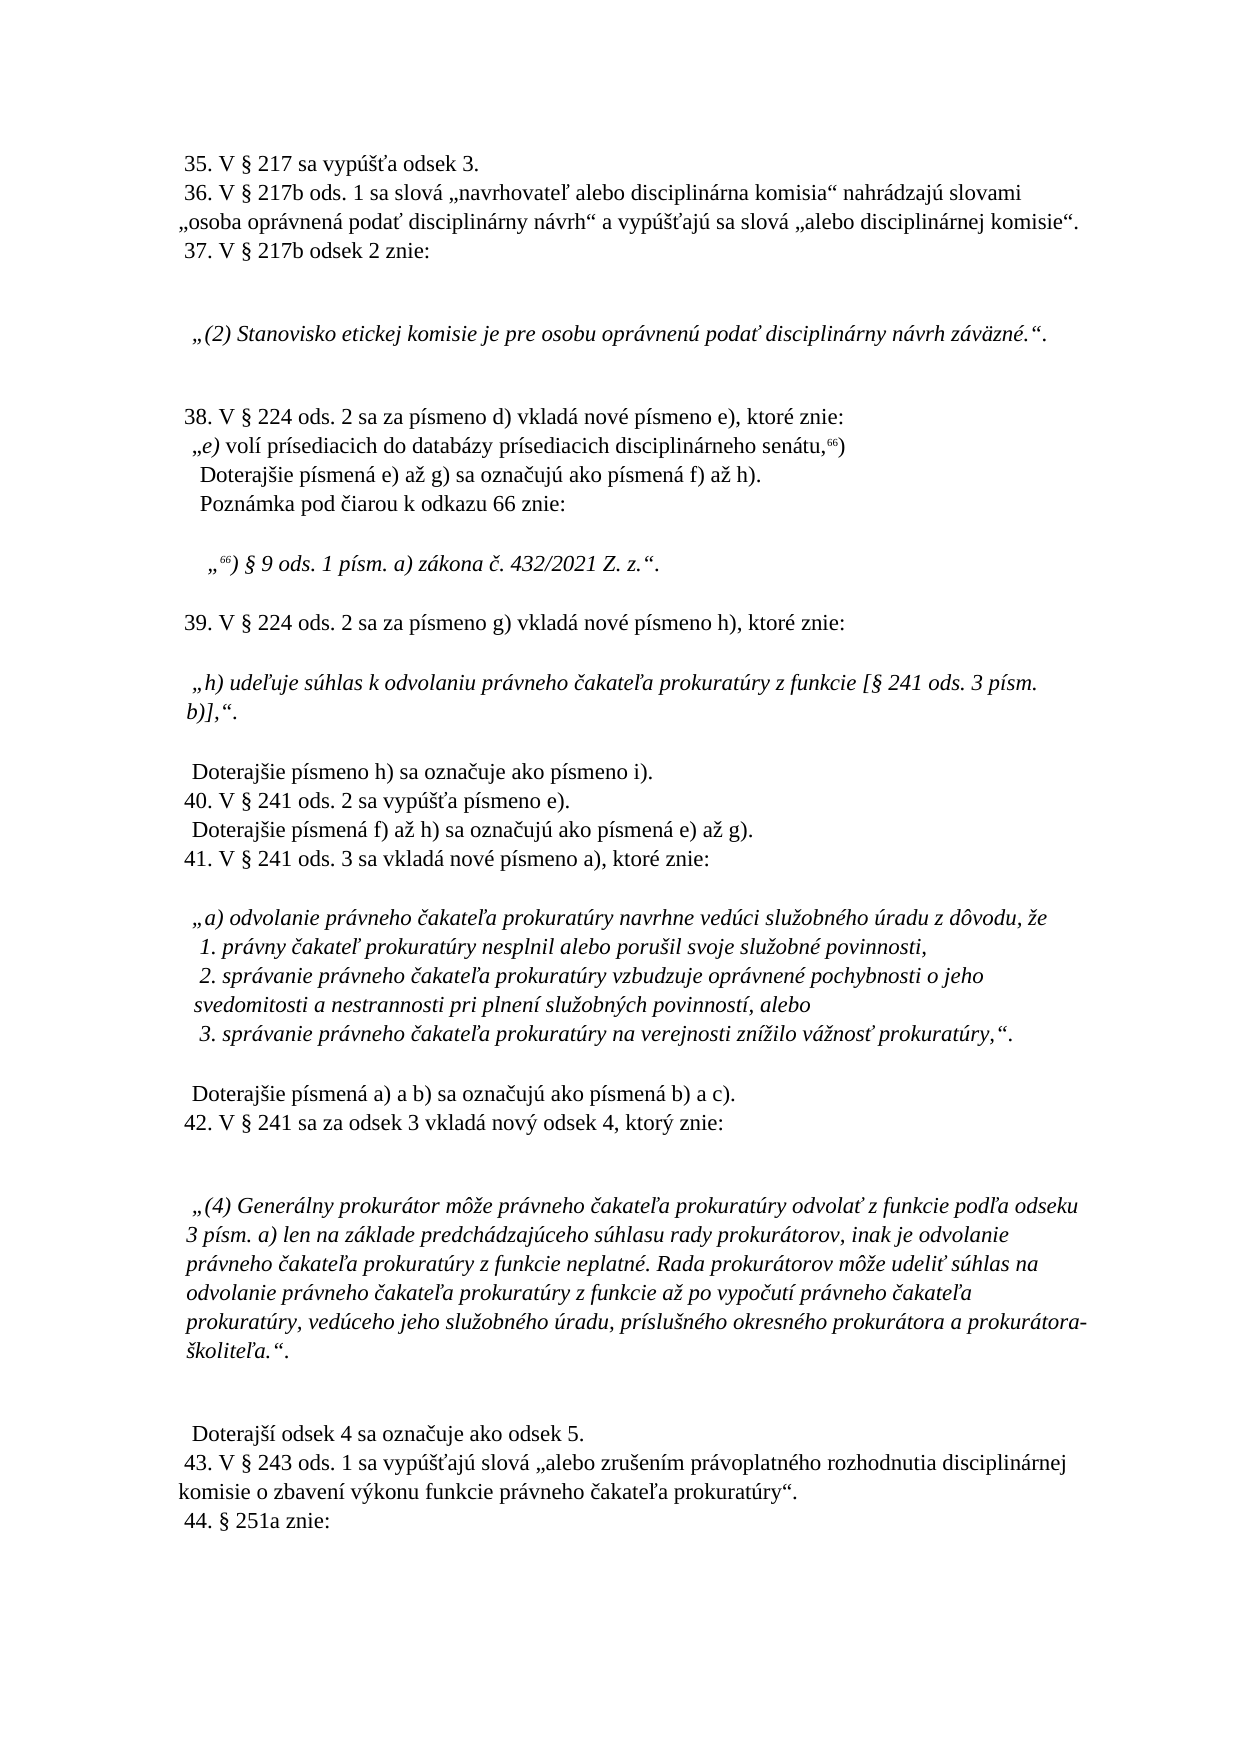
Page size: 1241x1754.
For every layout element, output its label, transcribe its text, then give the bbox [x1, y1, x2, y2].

text Doterajšie písmeno h) sa označuje ako písmeno i). [186, 758, 1090, 784]
text Doterajšie písmená a) a b) sa označujú ako písmená b) a c). [186, 1080, 1090, 1106]
text 35. V § 217 sa vypúšťa odsek 3. [178, 150, 1090, 176]
text 41. V § 241 ods. 3 sa vkladá nové písmeno a), ktoré znie: [178, 844, 1090, 871]
text 43. V § 243 ods. 1 sa vypúšťajú slová „alebo zrušením právoplatného rozhodnutia disciplinárnej komisie o zbavení výkonu funkcie právneho čakateľa prokuratúry“. [178, 1449, 1090, 1504]
text Poznámka pod čiarou k odkazu 66 znie: [194, 490, 1090, 516]
text Doterajší odsek 4 sa označuje ako odsek 5. [186, 1420, 1090, 1446]
text „e) volí prísediacich do databázy prísediacich disciplinárneho senátu,66) [186, 432, 1090, 458]
text „66) § 9 ods. 1 písm. a) zákona č. 432/2021 Z. z.“. [202, 550, 1090, 576]
text 3. správanie právneho čakateľa prokuratúry na verejnosti znížilo vážnosť prokuratúry,“. [194, 1020, 1090, 1046]
text 39. V § 224 ods. 2 sa za písmeno g) vkladá nové písmeno h), ktoré znie: [178, 609, 1090, 636]
text 40. V § 241 ods. 2 sa vypúšťa písmeno e). [178, 787, 1090, 813]
text 38. V § 224 ods. 2 sa za písmeno d) vkladá nové písmeno e), ktoré znie: [178, 403, 1090, 429]
text 1. právny čakateľ prokuratúry nesplnil alebo porušil svoje služobné povinnosti, [194, 933, 1090, 959]
text 42. V § 241 sa za odsek 3 vkladá nový odsek 4, ktorý znie: [178, 1109, 1090, 1135]
text „a) odvolanie právneho čakateľa prokuratúry navrhne vedúci služobného úradu z dôvodu, že [186, 904, 1090, 931]
text 44. § 251a znie: [178, 1507, 1090, 1533]
text Doterajšie písmená e) až g) sa označujú ako písmená f) až h). [194, 461, 1090, 487]
text 36. V § 217b ods. 1 sa slová „navrhovateľ alebo disciplinárna komisia“ nahrádzajú slovami „osoba oprávnená podať disciplinárny návrh“ a vypúšťajú sa slová „alebo disciplinárnej komisie“. [178, 179, 1090, 234]
text „h) udeľuje súhlas k odvolaniu právneho čakateľa prokuratúry z funkcie [§ 241 ods. 3 písm. b)],“. [186, 669, 1090, 724]
text 37. V § 217b odsek 2 znie: [178, 237, 1090, 263]
text 2. správanie právneho čakateľa prokuratúry vzbudzuje oprávnené pochybnosti o jeho svedomitosti a nestrannosti pri plnení služobných povinností, alebo [194, 962, 1090, 1017]
text Doterajšie písmená f) až h) sa označujú ako písmená e) až g). [186, 816, 1090, 842]
text „(2) Stanovisko etickej komisie je pre osobu oprávnenú podať disciplinárny návrh záväzné.“. [186, 320, 1090, 346]
text „(4) Generálny prokurátor môže právneho čakateľa prokuratúry odvolať z funkcie podľa odseku 3 písm. a) len na základe predchádzajúceho súhlasu rady prokurátorov, inak je odvolanie právneho čakateľa prokuratúry z funkcie neplatné. Rada prokurátorov môže udeliť súhlas na odvolanie právneho čakateľa prokuratúry z funkcie až po vypočutí právneho čakateľa prokuratúry, vedúceho jeho služobného úradu, príslušného okresného prokurátora a prokurátora-školiteľa.“. [186, 1192, 1090, 1363]
